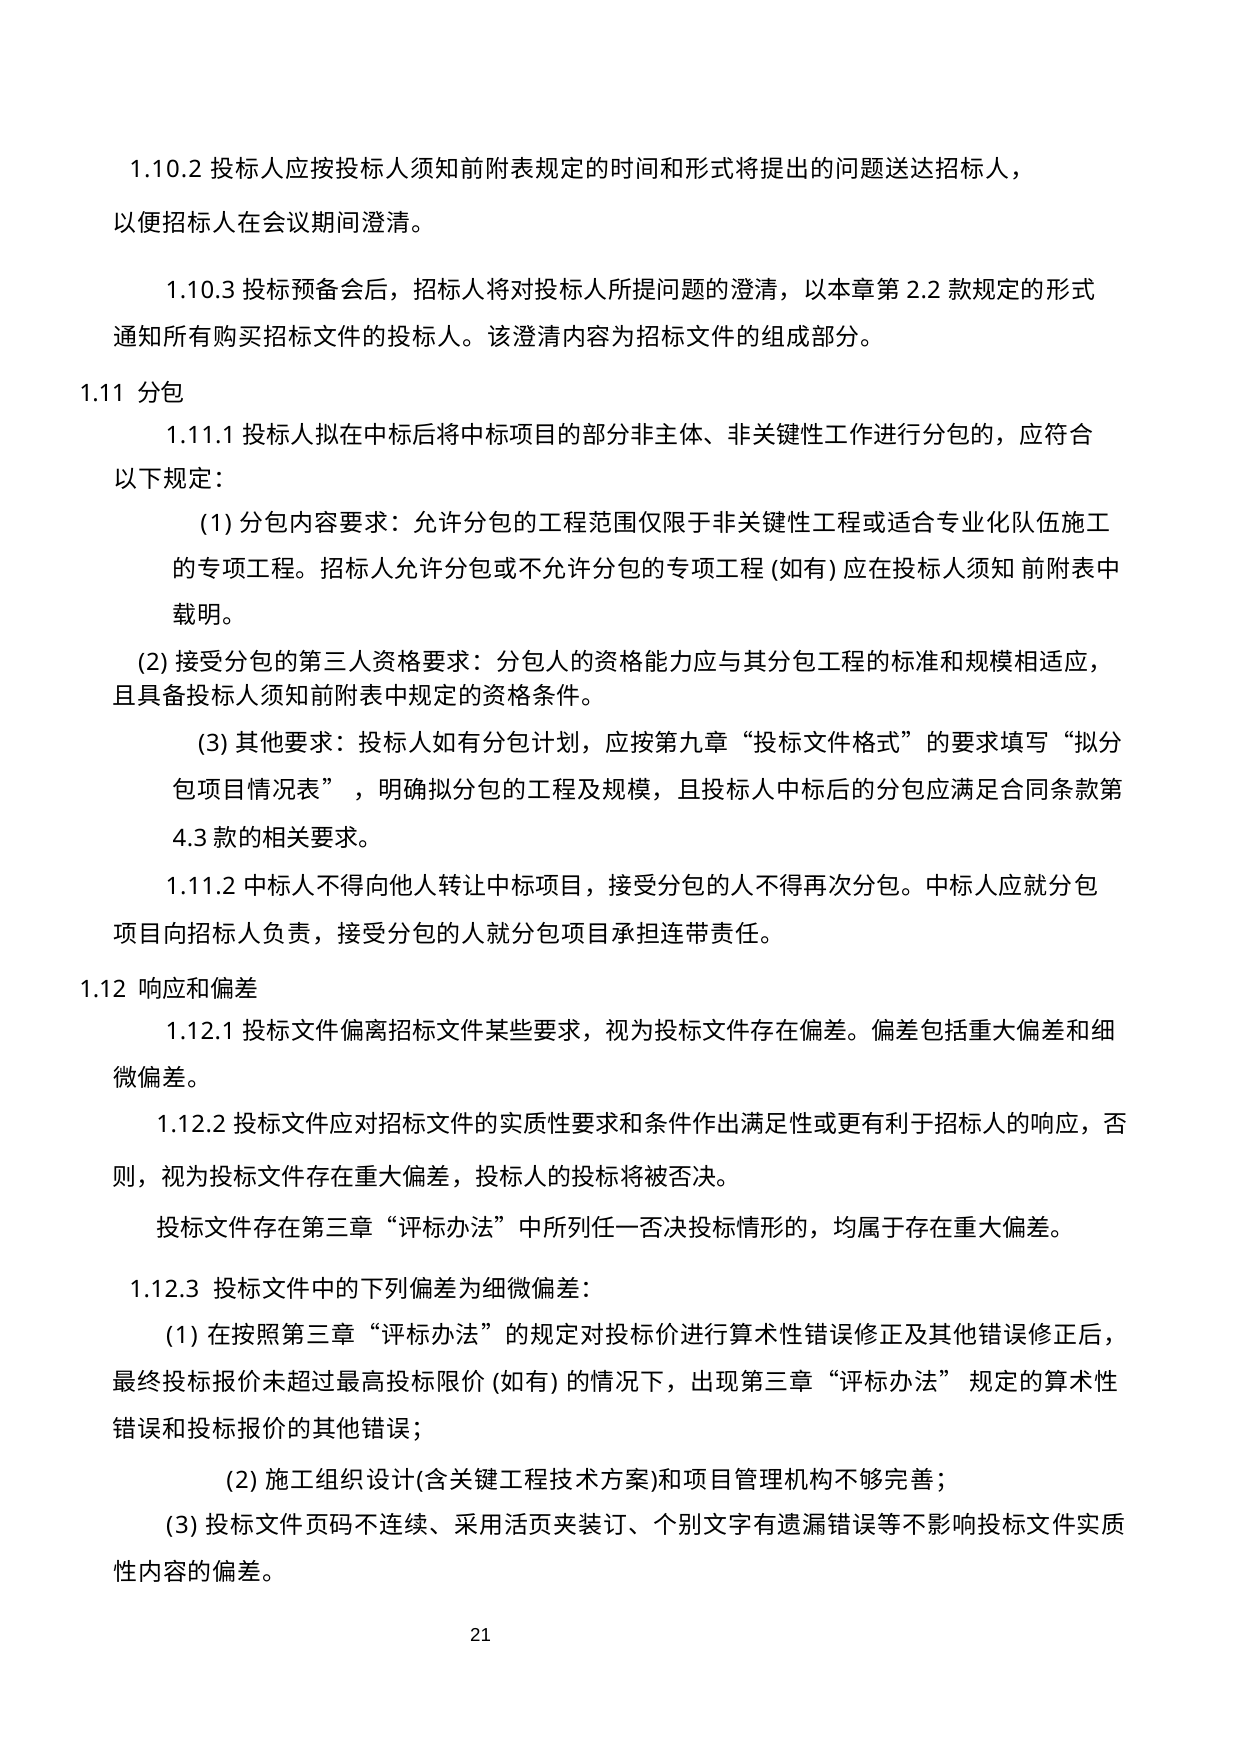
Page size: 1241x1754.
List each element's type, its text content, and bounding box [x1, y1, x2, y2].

text (1) 分包内容要求：允许分包的工程范围仅限于非关键性工程或适合专业化队伍施工的专项工程。招标人允许分包或不允许分包的专项工程 (如有) 应在投标人须知 前附表中载明。 [172, 504, 1128, 631]
text (2) 接受分包的第三人资格要求：分包人的资格能力应与其分包工程的标准和规模相适应，且具备投标人须知前附表中规定的资格条件。 [112, 642, 1128, 712]
text (2) 施工组织设计(含关键工程技术方案)和项目管理机构不够完善； [172, 1464, 1128, 1496]
text 以便招标人在会议期间澄清。 [112, 204, 1128, 238]
text 1.12.3 投标文件中的下列偏差为细微偏差： [129, 1273, 1128, 1305]
text 1.11 分包 [79, 375, 1128, 408]
text 1.11.2 中标人不得向他人转让中标项目，接受分包的人不得再次分包。中标人应就分包项目向招标人负责，接受分包的人就分包项目承担连带责任。 [113, 867, 1115, 949]
text 1.12.2 投标文件应对招标文件的实质性要求和条件作出满足性或更有利于招标人的响应，否则，视为投标文件存在重大偏差，投标人的投标将被否决。 [112, 1105, 1128, 1192]
text (3) 其他要求：投标人如有分包计划，应按第九章“投标文件格式”的要求填写“拟分包项目情况表” ，明确拟分包的工程及规模，且投标人中标后的分包应满足合同条款第4.3 款的相关要求。 [172, 723, 1128, 854]
text (3) 投标文件页码不连续、采用活页夹装订、个别文字有遗漏错误等不影响投标文件实质性内容的偏差。 [113, 1506, 1128, 1587]
text 1.11.1 投标人拟在中标后将中标项目的部分非主体、非关键性工作进行分包的，应符合以下规定： [113, 416, 1118, 494]
text 1.10.3 投标预备会后，招标人将对投标人所提问题的澄清，以本章第 2.2 款规定的形式通知所有购买招标文件的投标人。该澄清内容为招标文件的组成部分。 [114, 271, 1115, 353]
text 1.10.2 投标人应按投标人须知前附表规定的时间和形式将提出的问题送达招标人， [129, 150, 1128, 185]
text 1.12.1 投标文件偏离招标文件某些要求，视为投标文件存在偏差。偏差包括重大偏差和细微偏差。 [113, 1012, 1115, 1093]
text 投标文件存在第三章“评标办法”中所列任一否决投标情形的，均属于存在重大偏差。 [112, 1209, 1128, 1244]
text 1.12 响应和偏差 [79, 971, 1128, 1004]
text (1) 在按照第三章“评标办法”的规定对投标价进行算术性错误修正及其他错误修正后，最终投标报价未超过最高投标限价 (如有) 的情况下，出现第三章“评标办法” 规定的算术性错误和投标报价的其他错误； [113, 1315, 1128, 1444]
